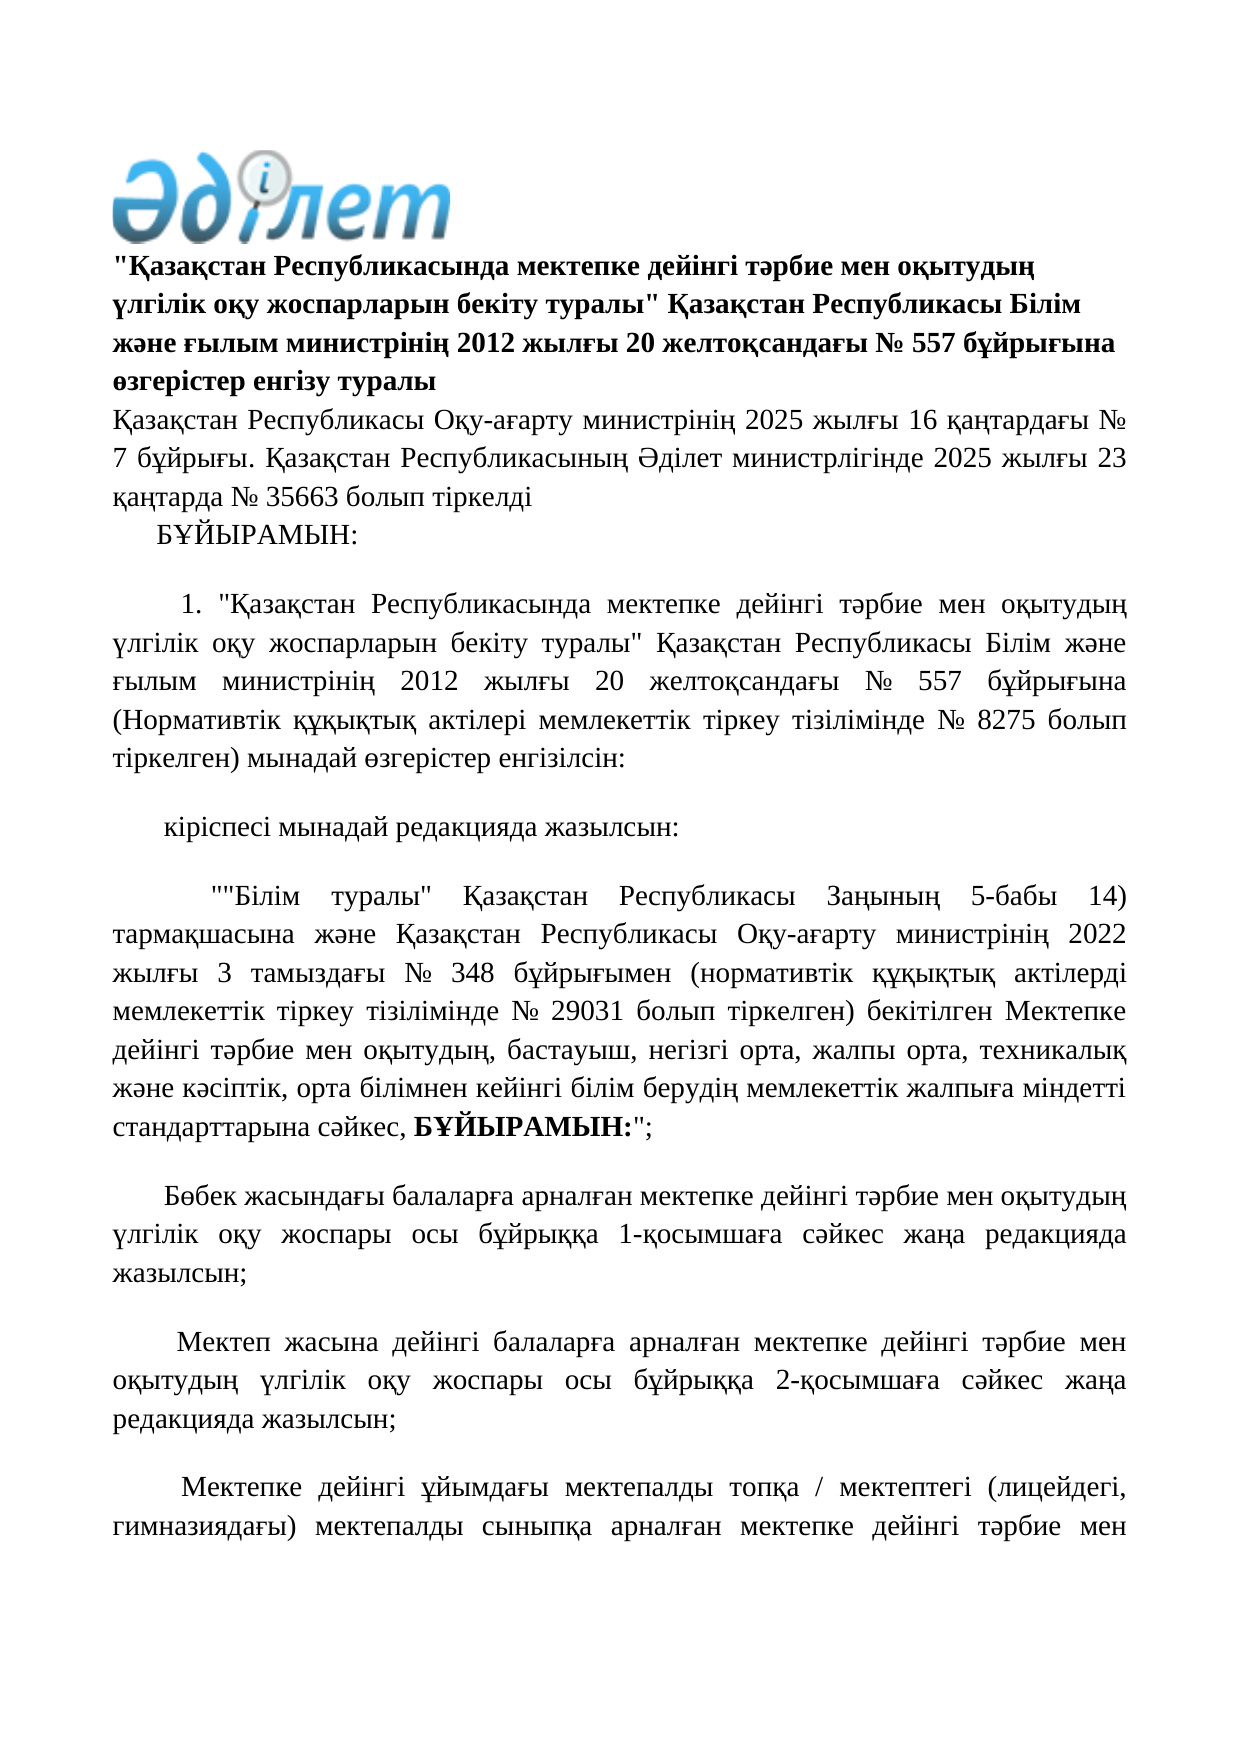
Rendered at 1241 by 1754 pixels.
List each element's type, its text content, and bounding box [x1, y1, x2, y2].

text БҰЙЫРАМЫН: [112, 517, 1128, 551]
text "Қазақстан Республикасында мектепке дейінгі тәрбие мен оқытудың үлгілік оқу жоспарларын бекіту туралы" Қазақстан Республикасы Білім және ғылым министрінің 2012 жылғы 20 желтоқсандағы № 557 бұйрығына өзгерістер енгізу туралы [112, 248, 1128, 397]
picture [112, 150, 451, 244]
text 1. "Қазақстан Республикасында мектепке дейінгі тәрбие мен оқытудың үлгілік оқу жоспарларын бекіту туралы" Қазақстан Республикасы Білім және ғылым министрінің 2012 жылғы 20 желтоқсандағы № 557 бұйрығына (Нормативтік құқықтық актілері мемлекеттік тіркеу тізілімінде № 8275 болып тіркелген) мынадай өзгерістер енгізілсін: [112, 586, 1128, 774]
text Бөбек жасындағы балаларға арналған мектепке дейінгі тәрбие мен оқытудың үлгілік оқу жоспары осы бұйрыққа 1-қосымшаға сәйкес жаңа редакцияда жазылсын; [112, 1178, 1128, 1288]
text Қазақстан Республикасы Оқу-ағарту министрінің 2025 жылғы 16 қаңтардағы № 7 бұйрығы. Қазақстан Республикасының Әділет министрлігінде 2025 жылғы 23 қаңтарда № 35663 болып тіркелді [112, 402, 1128, 512]
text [112, 1469, 1128, 1542]
text ""Білім туралы" Қазақстан Республикасы Заңының 5-бабы 14) тармақшасына және Қазақстан Республикасы Оқу-ағарту министрінің 2022 жылғы 3 тамыздағы № 348 бұйрығымен (нормативтік құқықтық актілерді мемлекеттік тіркеу тізілімінде № 29031 болып тіркелген) бекітілген Мектепке дейінгі тәрбие мен оқытудың, бастауыш, негізгі орта, жалпы орта, техникалық және кәсіптік, орта білімнен кейінгі білім берудің мемлекеттік жалпыға міндетті стандарттарына сәйкес, БҰЙЫРАМЫН:"; [112, 878, 1128, 1143]
text Мектеп жасына дейінгі балаларға арналған мектепке дейінгі тәрбие мен оқытудың үлгілік оқу жоспары осы бұйрыққа 2-қосымшаға сәйкес жаңа редакцияда жазылсын; [112, 1324, 1128, 1434]
text кіріспесі мынадай редакцияда жазылсын: [112, 809, 1128, 843]
